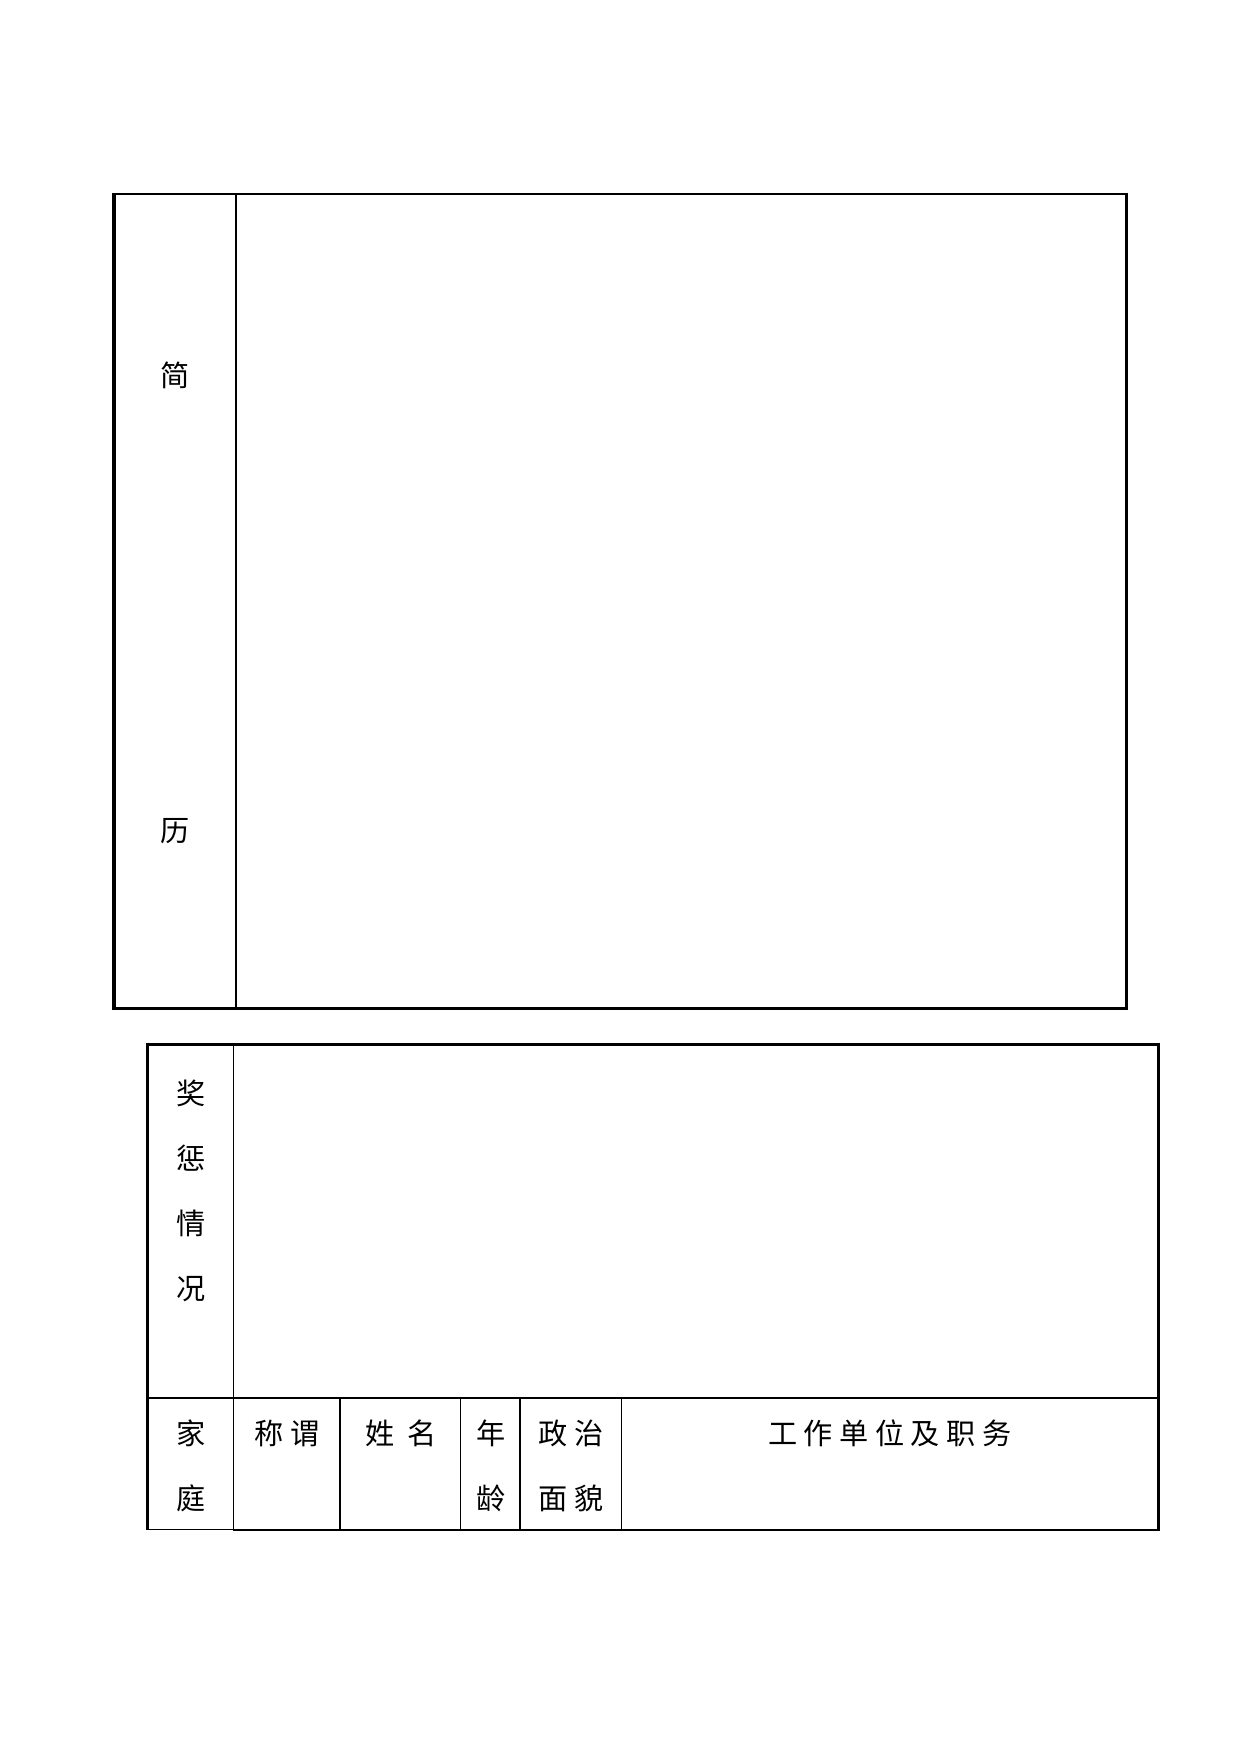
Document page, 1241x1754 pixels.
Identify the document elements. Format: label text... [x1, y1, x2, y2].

table_cell 简 历 [116, 195, 235, 1007]
table_cell 年龄 [461, 1399, 519, 1529]
table_cell [237, 195, 1125, 1007]
table_header [234, 1046, 1157, 1397]
table_cell 工 作 单 位 及 职 务 [622, 1399, 1157, 1529]
table_cell 姓 名 [341, 1399, 460, 1529]
table_cell 政 治 面 貌 [521, 1399, 621, 1529]
table_cell 称 谓 [234, 1399, 339, 1529]
table_header 奖 惩 情 况 [149, 1046, 233, 1397]
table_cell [149, 1399, 233, 1529]
